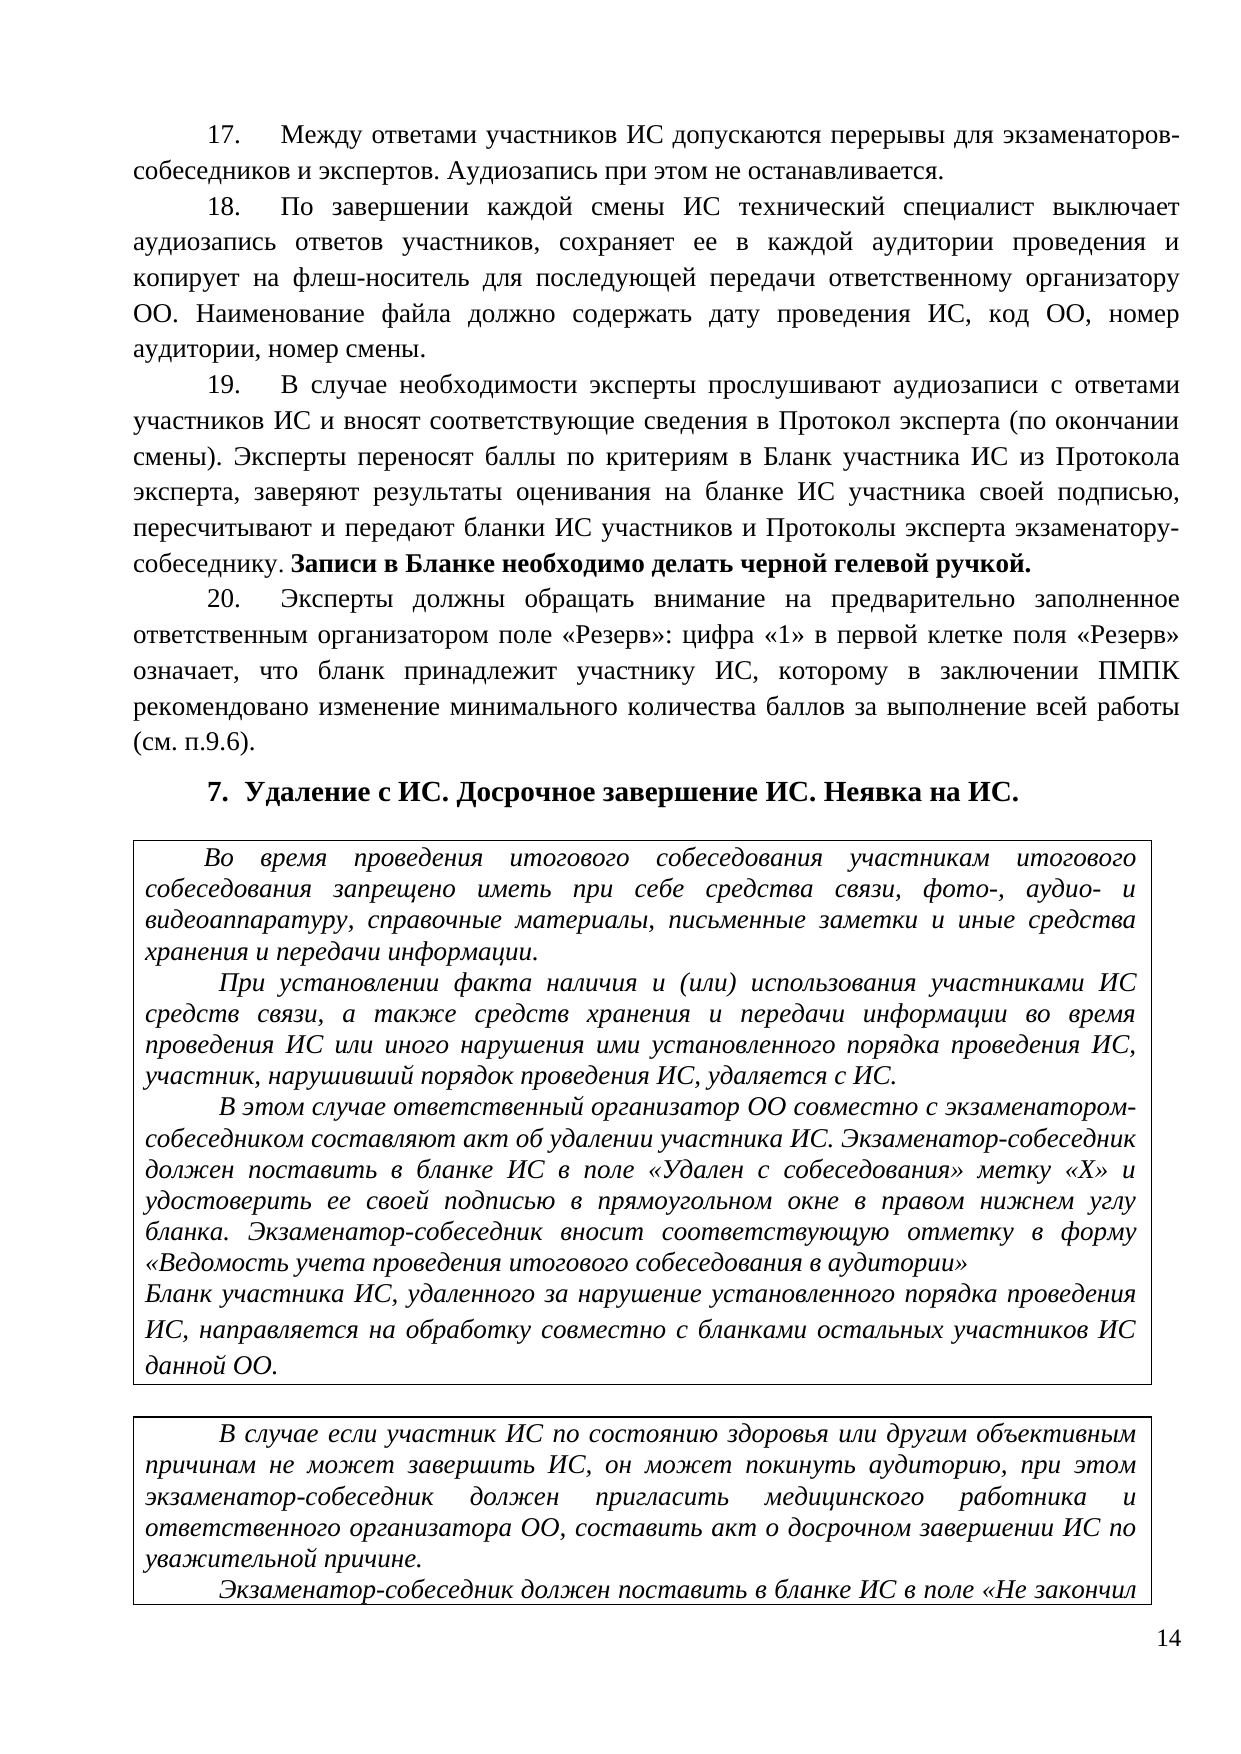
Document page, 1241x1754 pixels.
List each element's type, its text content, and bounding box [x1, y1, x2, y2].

list Между ответами участников ИС допускаются перерывы для экзаменаторов-собеседников и экспертов. Аудиозапись при этом не останавливается. [133, 118, 1181, 185]
list Эксперты должны обращать внимание на предварительно заполненное ответственным организатором поле «Резерв»: цифра «1» в первой клетке поля «Резерв» означает, что бланк принадлежит участнику ИС, которому в заключении ПМПК рекомендовано изменение минимального количества баллов за выполнение всей работы (см. п.9.6). [133, 583, 1181, 757]
list По завершении каждой смены ИС технический специалист выключает аудиозапись ответов участников, сохраняет ее в каждой аудитории проведения и копирует на флеш-носитель для последующей передачи ответственному организатору ОО. Наименование файла должно содержать дату проведения ИС, код ОО, номер аудитории, номер смены. [133, 189, 1181, 364]
table_header Во время проведения итогового собеседования участникам итогового собеседования запрещено иметь при себе средства связи, фото-, аудио- и видеоаппаратуру, справочные материалы, письменные заметки и иные средства хранения и передачи информации. При установлении факта наличия и (или) использования участниками ИС средств связи, а также средств хранения и передачи информации во время проведения ИС или иного нарушения ими установленного порядка проведения ИС, участник, нарушивший порядок проведения ИС, удаляется с ИС. В этом случае ответственный организатор ОО совместно с экзаменатором-собеседником составляют акт об удалении участника ИС. Экзаменатор-собеседник должен поставить в бланке ИС в поле «Удален с собеседования» метку «Х» и удостоверить ее своей подписью в прямоугольном окне в правом нижнем углу бланка. Экзаменатор-собеседник вносит соответствующую отметку в форму «Ведомость учета проведения итогового собеседования в аудитории» Бланк участника ИС, удаленного за нарушение установленного порядка проведения ИС, направляется на обработку совместно с бланками остальных участников ИС данной ОО. [134, 841, 1151, 1384]
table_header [134, 1418, 1151, 1604]
list В случае необходимости эксперты прослушивают аудиозаписи с ответами участников ИС и вносят соответствующие сведения в Протокол эксперта (по окончании смены). Эксперты переносят баллы по критериям в Бланк участника ИС из Протокола эксперта, заверяют результаты оценивания на бланке ИС участника своей подписью, пересчитывают и передают бланки ИС участников и Протоколы эксперта экзаменатору-собеседнику. Записи в Бланке необходимо делать черной гелевой ручкой. [133, 368, 1181, 578]
list Удаление с ИС. Досрочное завершение ИС. Неявка на ИС. [207, 774, 1181, 807]
